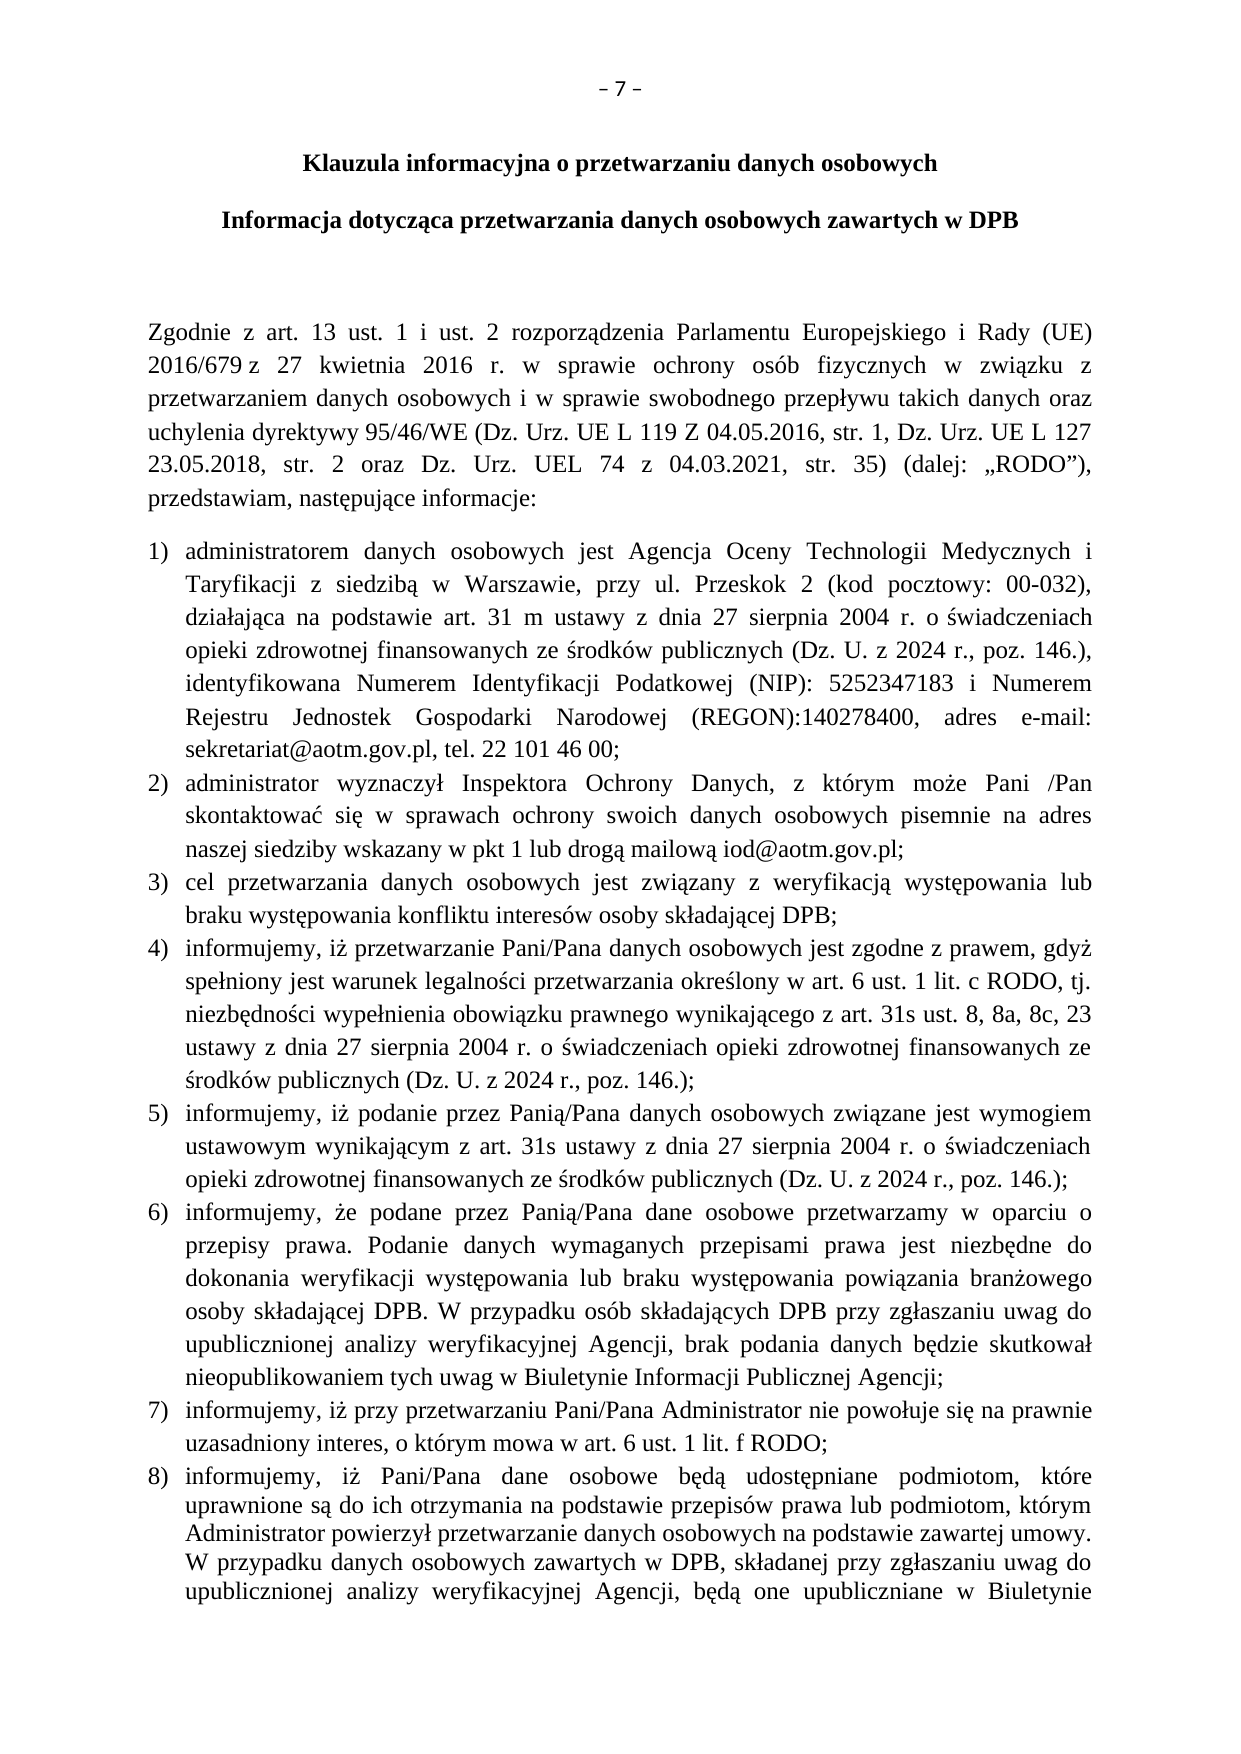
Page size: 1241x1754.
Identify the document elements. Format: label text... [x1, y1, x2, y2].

list informujemy, iż podanie przez Panią/Pana danych osobowych związane jest wymogiem ustawowym wynikającym z art. 31s ustawy z dnia 27 sierpnia 2004 r. o świadczeniach opieki zdrowotnej finansowanych ze środków publicznych (Dz. U. z 2024 r., poz. 146.); [148, 1098, 1093, 1193]
list cel przetwarzania danych osobowych jest związany z weryfikacją występowania lub braku występowania konfliktu interesów osoby składającej DPB; [148, 867, 1093, 928]
text Zgodnie z art. 13 ust. 1 i ust. 2 rozporządzenia Parlamentu Europejskiego i Rady (UE) 2016/679 z 27 kwietnia 2016 r. w sprawie ochrony osób fizycznych w związku z przetwarzaniem danych osobowych i w sprawie swobodnego przepływu takich danych oraz uchylenia dyrektywy 95/46/WE (Dz. Urz. UE L 119 Z 04.05.2016, str. 1, Dz. Urz. UE L 127 23.05.2018, str. 2 oraz Dz. Urz. UEL 74 z 04.03.2021, str. 35) (dalej: „RODO”), przedstawiam, następujące informacje: [148, 317, 1093, 511]
list informujemy, iż przy przetwarzaniu Pani/Pana Administrator nie powołuje się na prawnie uzasadniony interes, o którym mowa w art. 6 ust. 1 lit. f RODO; [148, 1395, 1093, 1457]
text Klauzula informacyjna o przetwarzaniu danych osobowych [148, 148, 1093, 176]
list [148, 1461, 1093, 1605]
list informujemy, iż przetwarzanie Pani/Pana danych osobowych jest zgodne z prawem, gdyż spełniony jest warunek legalności przetwarzania określony w art. 6 ust. 1 lit. c RODO, tj. niezbędności wypełnienia obowiązku prawnego wynikającego z art. 31s ust. 8, 8a, 8c, 23 ustawy z dnia 27 sierpnia 2004 r. o świadczeniach opieki zdrowotnej finansowanych ze środków publicznych (Dz. U. z 2024 r., poz. 146.); [148, 933, 1093, 1093]
text Informacja dotycząca przetwarzania danych osobowych zawartych w DPB [148, 206, 1093, 234]
list administrator wyznaczył Inspektora Ochrony Danych, z którym może Pani /Pan skontaktować się w sprawach ochrony swoich danych osobowych pisemnie na adres naszej siedziby wskazany w pkt 1 lub drogą mailową iod@aotm.gov.pl; [148, 768, 1093, 862]
list administratorem danych osobowych jest Agencja Oceny Technologii Medycznych i Taryfikacji z siedzibą w Warszawie, przy ul. Przeskok 2 (kod pocztowy: 00-032), działająca na podstawie art. 31 m ustawy z dnia 27 sierpnia 2004 r. o świadczeniach opieki zdrowotnej finansowanych ze środków publicznych (Dz. U. z 2024 r., poz. 146.), identyfikowana Numerem Identyfikacji Podatkowej (NIP): 5252347183 i Numerem Rejestru Jednostek Gospodarki Narodowej (REGON):140278400, adres e-mail: sekretariat@aotm.gov.pl, tel. 22 101 46 00; [148, 536, 1093, 763]
list informujemy, że podane przez Panią/Pana dane osobowe przetwarzamy w oparciu o przepisy prawa. Podanie danych wymaganych przepisami prawa jest niezbędne do dokonania weryfikacji występowania lub braku występowania powiązania branżowego osoby składającej DPB. W przypadku osób składających DPB przy zgłaszaniu uwag do upublicznionej analizy weryfikacyjnej Agencji, brak podania danych będzie skutkował nieopublikowaniem tych uwag w Biuletynie Informacji Publicznej Agencji; [148, 1197, 1093, 1391]
